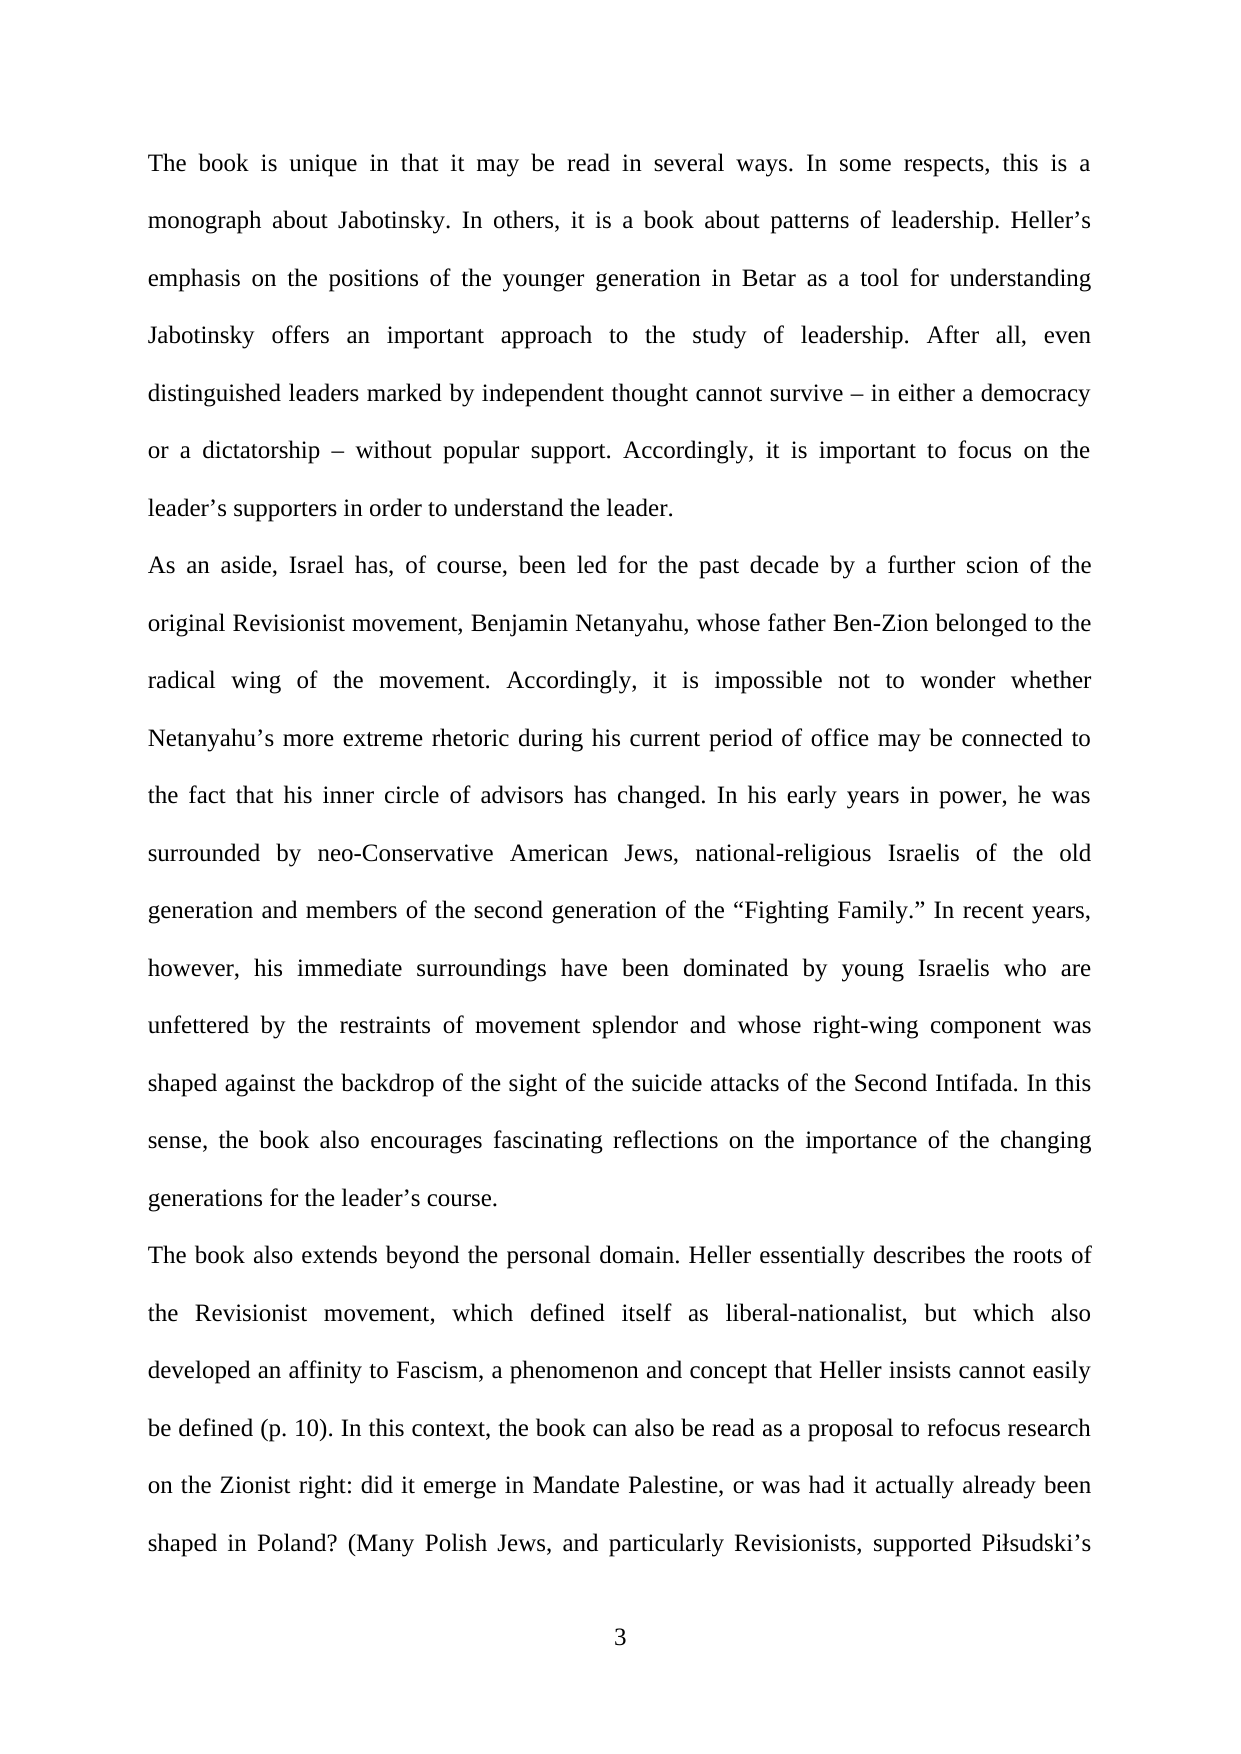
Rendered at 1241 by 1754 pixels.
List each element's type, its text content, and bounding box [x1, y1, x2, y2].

text As an aside, Israel has, of course, been led for the past decade by a further scion of the original Revisionist movement, Benjamin Netanyahu, whose father Ben-Zion belonged to the radical wing of the movement. Accordingly, it is impossible not to wonder whether Netanyahu’s more extreme rhetoric during his current period of office may be connected to the fact that his inner circle of advisors has changed. In his early years in power, he was surrounded by neo-Conservative American Jews, national-religious Israelis of the old generation and members of the second generation of the “Fighting Family.” In recent years, however, his immediate surroundings have been dominated by young Israelis who are unfettered by the restraints of movement splendor and whose right-wing component was shaped against the backdrop of the sight of the suicide attacks of the Second Intifada. In this sense, the book also encourages fascinating reflections on the importance of the changing generations for the leader’s course. [148, 550, 1092, 1211]
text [148, 1240, 1092, 1556]
text The book is unique in that it may be read in several ways. In some respects, this is a monograph about Jabotinsky. In others, it is a book about patterns of leadership. Heller’s emphasis on the positions of the younger generation in Betar as a tool for understanding Jabotinsky offers an important approach to the study of leadership. After all, even distinguished leaders marked by independent thought cannot survive – in either a democracy or a dictatorship – without popular support. Accordingly, it is important to focus on the leader’s supporters in order to understand the leader. [148, 148, 1092, 521]
